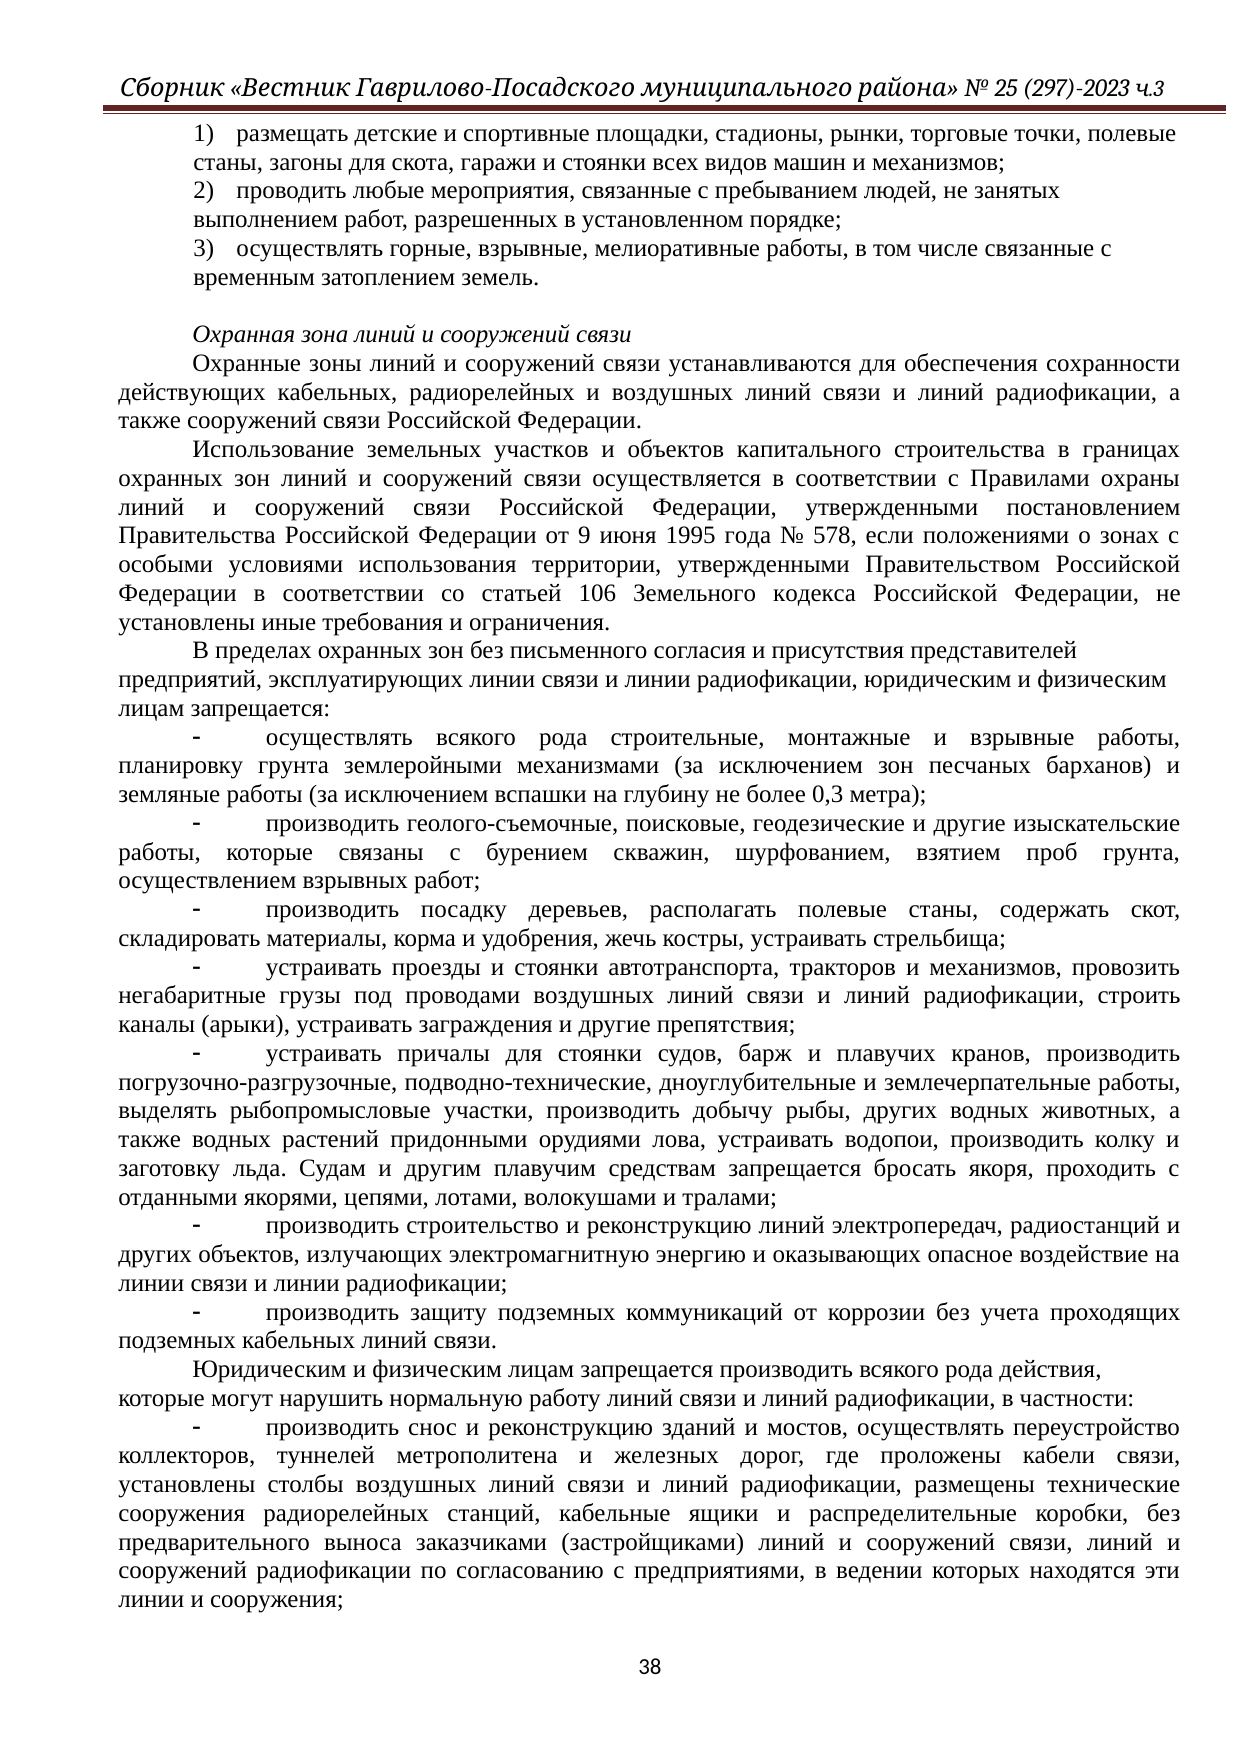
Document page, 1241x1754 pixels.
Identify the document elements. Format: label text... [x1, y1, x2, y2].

text Юридическим и физическим лицам запрещается производить всякого рода действия, которые могут нарушить нормальную работу линий связи и линий радиофикации, в частности: [118, 1354, 1181, 1412]
list осуществлять всякого рода строительные, монтажные и взрывные работы, планировку грунта землеройными механизмами (за исключением зон песчаных барханов) и земляные работы (за исключением вспашки на глубину не более 0,3 метра); [118, 722, 1181, 808]
list 2) проводить любые мероприятия, связанные с пребыванием людей, не занятых выполнением работ, разрешенных в установленном порядке; [193, 176, 1181, 233]
list производить защиту подземных коммуникаций от коррозии без учета проходящих подземных кабельных линий связи. [118, 1297, 1181, 1354]
text Охранные зоны линий и сооружений связи устанавливаются для обеспечения сохранности действующих кабельных, радиорелейных и воздушных линий связи и линий радиофикации, а также сооружений связи Российской Федерации. [118, 348, 1181, 434]
list производить посадку деревьев, располагать полевые станы, содержать скот, складировать материалы, корма и удобрения, жечь костры, устраивать стрельбища; [118, 894, 1181, 952]
list производить снос и реконструкцию зданий и мостов, осуществлять переустройство коллекторов, туннелей метрополитена и железных дорог, где проложены кабели связи, установлены столбы воздушных линий связи и линий радиофикации, размещены технические сооружения радиорелейных станций, кабельные ящики и распределительные коробки, без предварительного выноса заказчиками (застройщиками) линий и сооружений связи, линий и сооружений радиофикации по согласованию с предприятиями, в ведении которых находятся эти линии и сооружения; [118, 1412, 1181, 1613]
list производить геолого-съемочные, поисковые, геодезические и другие изыскательские работы, которые связаны с бурением скважин, шурфованием, взятием проб грунта, осуществлением взрывных работ; [118, 808, 1181, 894]
list устраивать причалы для стоянки судов, барж и плавучих кранов, производить погрузочно-разгрузочные, подводно-технические, дноуглубительные и землечерпательные работы, выделять рыбопромысловые участки, производить добычу рыбы, других водных животных, а также водных растений придонными орудиями лова, устраивать водопои, производить колку и заготовку льда. Судам и другим плавучим средствам запрещается бросать якоря, проходить с отданными якорями, цепями, лотами, волокушами и тралами; [118, 1038, 1181, 1211]
text Использование земельных участков и объектов капитального строительства в границах охранных зон линий и сооружений связи осуществляется в соответствии с Правилами охраны линий и сооружений связи Российской Федерации, утвержденными постановлением Правительства Российской Федерации от 9 июня 1995 года № 578, если положениями о зонах с особыми условиями использования территории, утвержденными Правительством Российской Федерации в соответствии со статьей 106 Земельного кодекса Российской Федерации, не установлены иные требования и ограничения. [118, 434, 1181, 636]
text В пределах охранных зон без письменного согласия и присутствия представителей предприятий, эксплуатирующих линии связи и линии радиофикации, юридическим и физическим лицам запрещается: [118, 636, 1181, 722]
list производить строительство и реконструкцию линий электропередач, радиостанций и других объектов, излучающих электромагнитную энергию и оказывающих опасное воздействие на линии связи и линии радиофикации; [118, 1211, 1181, 1297]
list устраивать проезды и стоянки автотранспорта, тракторов и механизмов, провозить негабаритные грузы под проводами воздушных линий связи и линий радиофикации, строить каналы (арыки), устраивать заграждения и другие препятствия; [118, 952, 1181, 1038]
list 1) размещать детские и спортивные площадки, стадионы, рынки, торговые точки, полевые станы, загоны для скота, гаражи и стоянки всех видов машин и механизмов; [193, 118, 1181, 176]
text Охранная зона линий и сооружений связи [118, 319, 1181, 348]
list 3) осуществлять горные, взрывные, мелиоративные работы, в том числе связанные с временным затоплением земель. [193, 233, 1181, 291]
